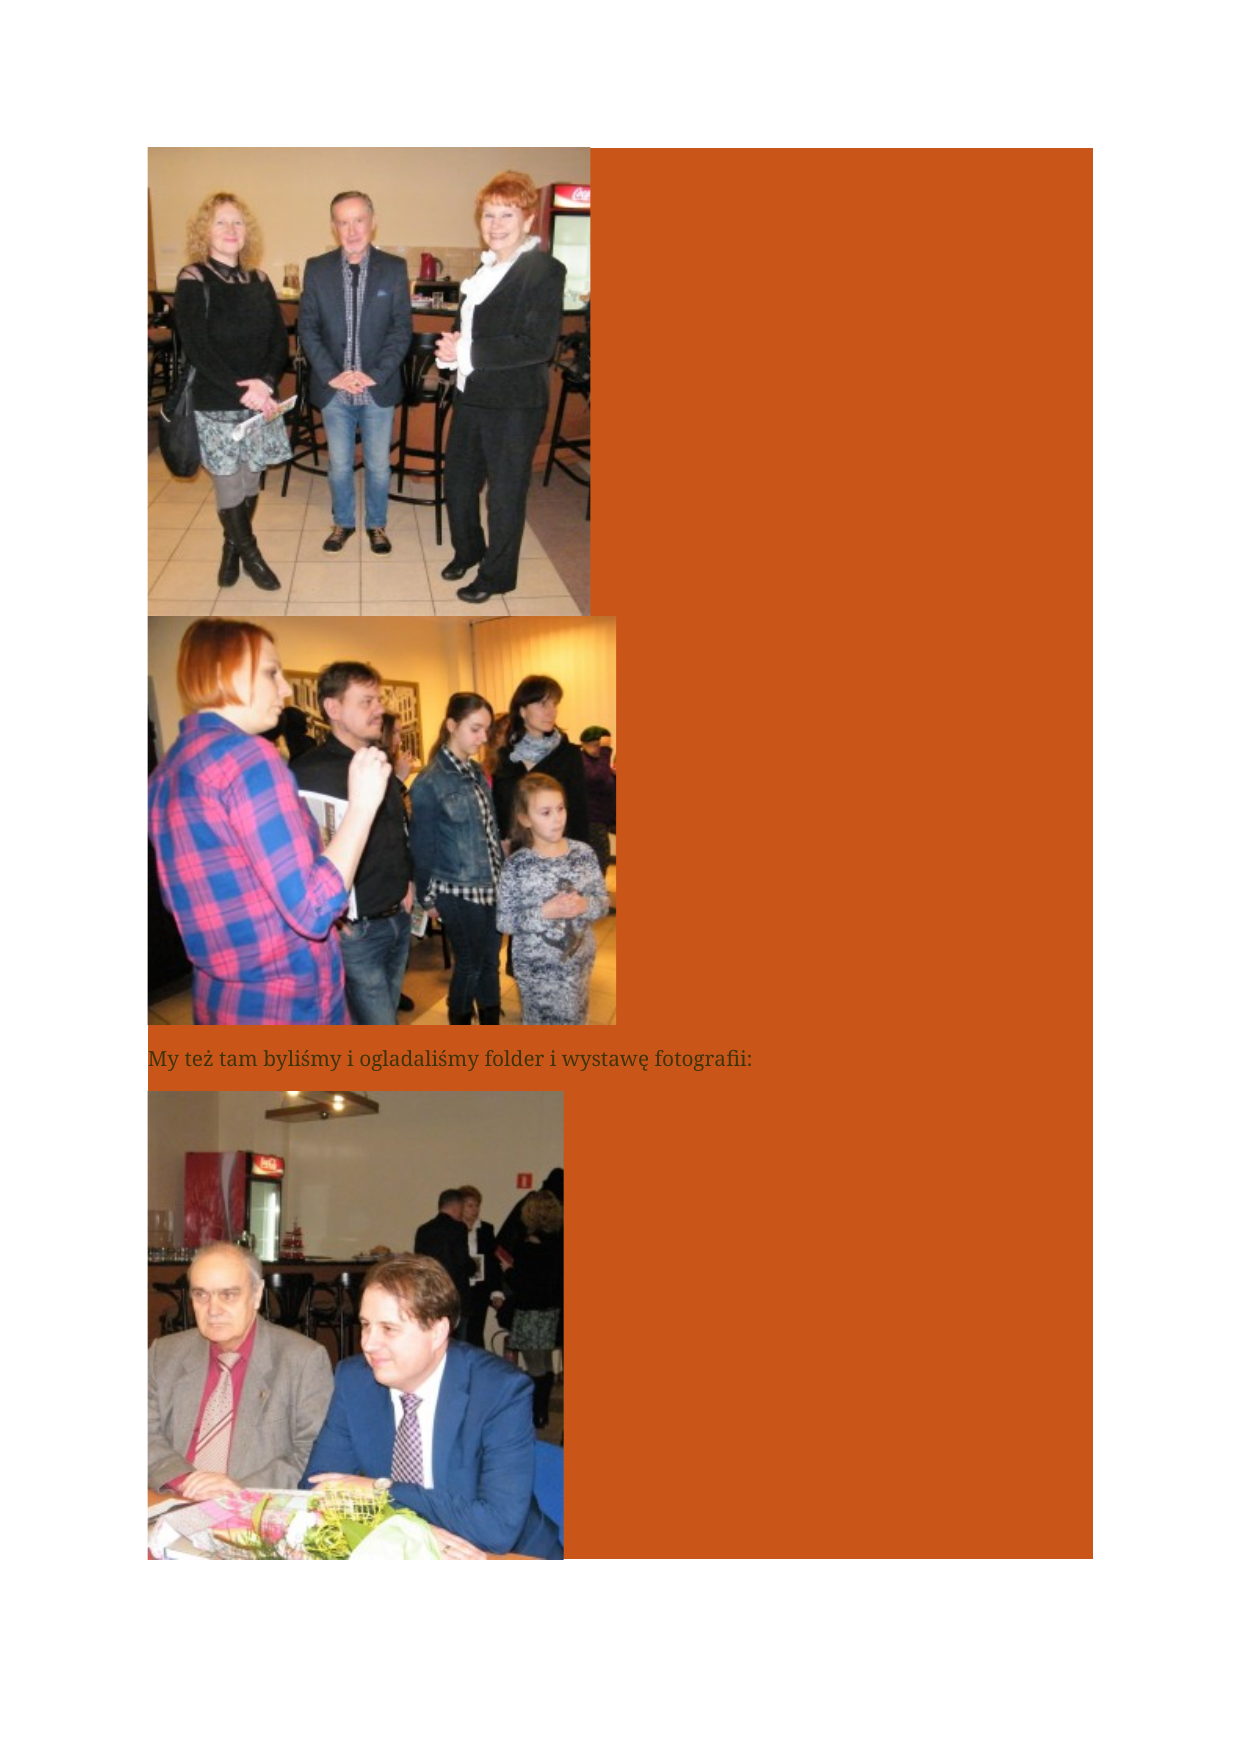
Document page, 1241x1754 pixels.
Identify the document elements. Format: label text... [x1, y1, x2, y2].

picture [147, 1091, 564, 1560]
text My też tam byliśmy i ogladaliśmy folder i wystawę fotografii: [148, 1044, 1093, 1072]
picture [147, 147, 617, 1025]
